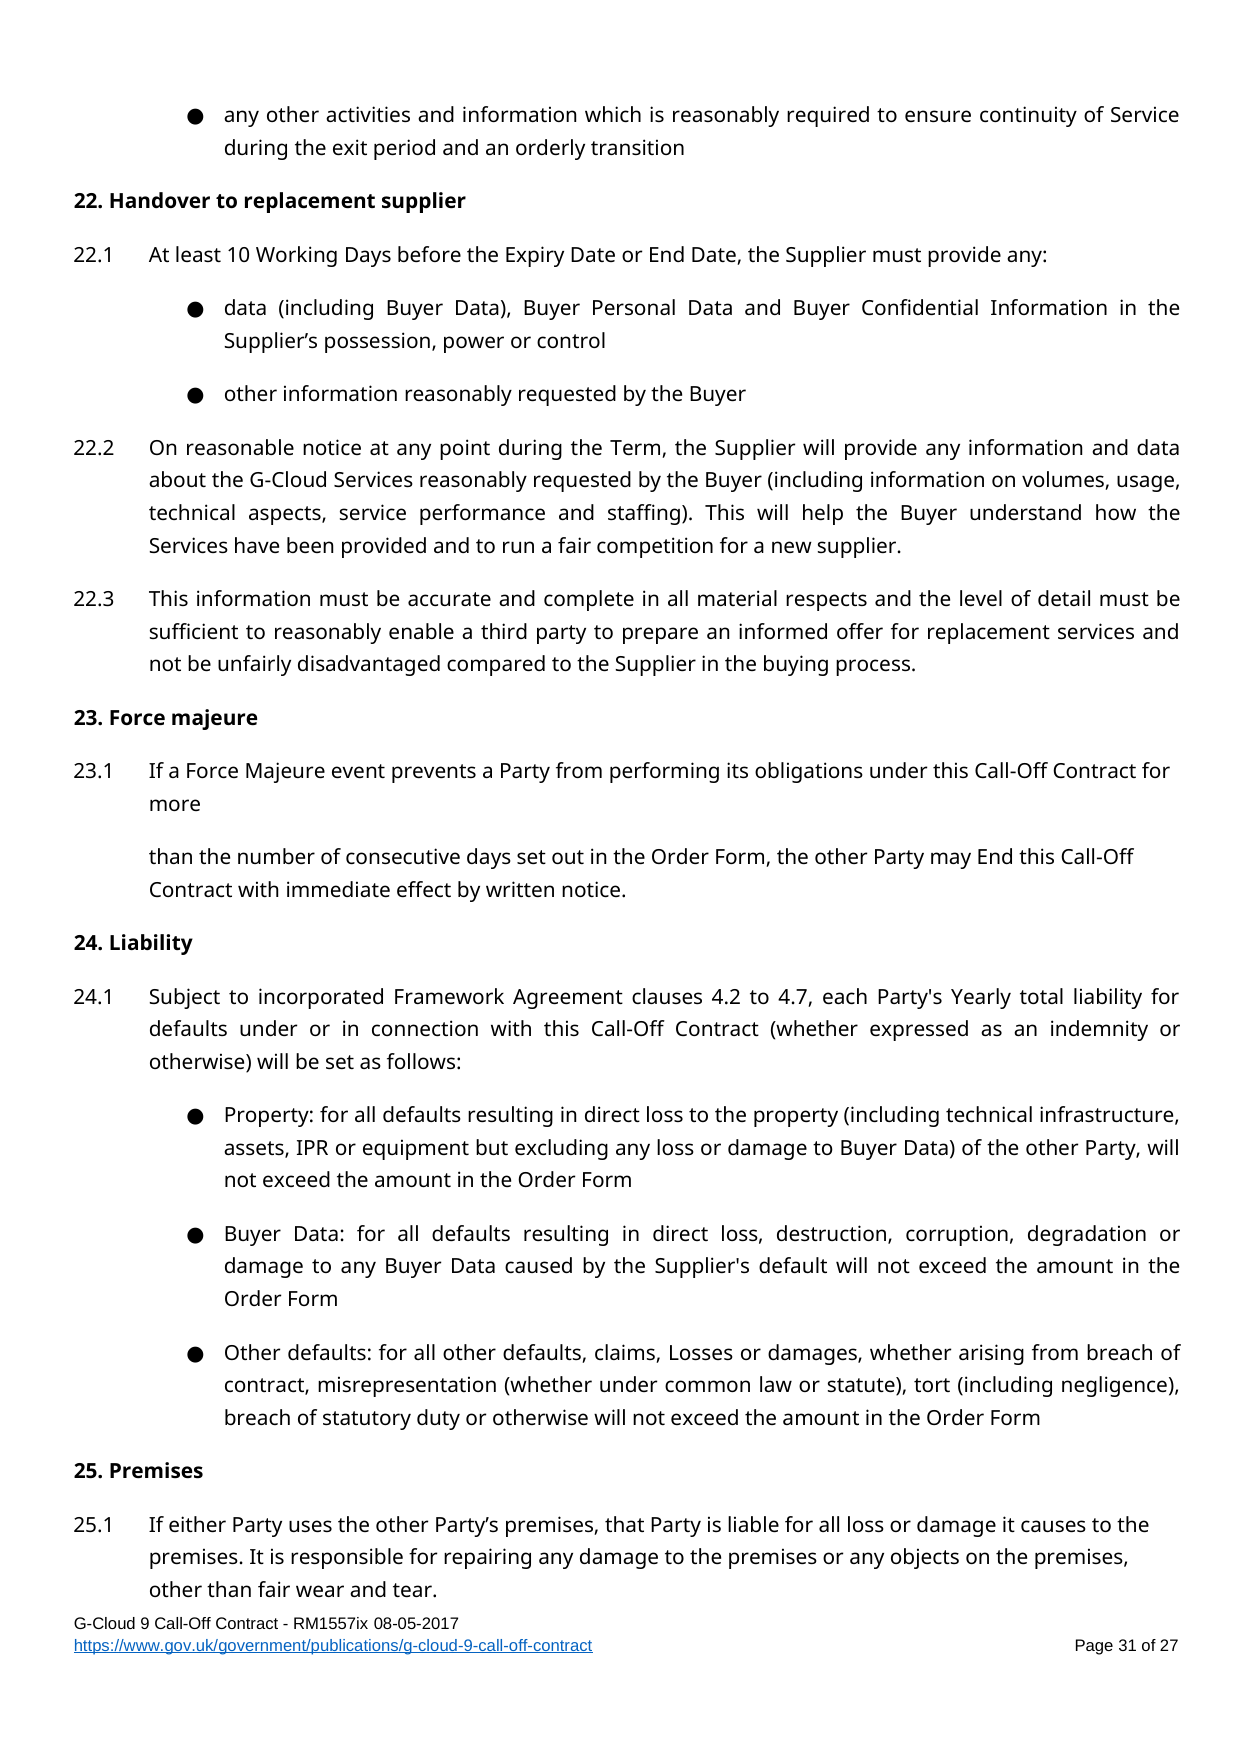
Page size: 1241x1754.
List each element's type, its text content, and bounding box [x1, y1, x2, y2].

list On reasonable notice at any point during the Term, the Supplier will provide any information and data about the G-Cloud Services reasonably requested by the Buyer (including information on volumes, usage, technical aspects, service performance and staffing). This will help the Buyer understand how the Services have been provided and to run a fair competition for a new supplier. [73, 433, 1182, 559]
list If a Force Majeure event prevents a Party from performing its obligations under this Call-Off Contract for more [73, 756, 1182, 817]
text 23. Force majeure [73, 703, 1182, 731]
list other information reasonably requested by the Buyer [186, 379, 1182, 408]
text 22. Handover to replacement supplier [73, 187, 1182, 215]
list data (including Buyer Data), Buyer Personal Data and Buyer Confidential Information in the Supplier’s possession, power or control [186, 293, 1182, 354]
text 24. Liability [73, 928, 1182, 957]
list At least 10 Working Days before the Expiry Date or End Date, the Supplier must provide any: [73, 240, 1182, 268]
list Subject to incorporated Framework Agreement clauses 4.2 to 4.7, each Party's Yearly total liability for defaults under or in connection with this Call-Off Contract (whether expressed as an indemnity or otherwise) will be set as follows: [73, 982, 1182, 1075]
list Property: for all defaults resulting in direct loss to the property (including technical infrastructure, assets, IPR or equipment but excluding any loss or damage to Buyer Data) of the other Party, will not exceed the amount in the Order Form [186, 1100, 1182, 1194]
text 25. Premises [73, 1456, 1182, 1485]
list If either Party uses the other Party’s premises, that Party is liable for all loss or damage it causes to the premises. It is responsible for repairing any damage to the premises or any objects on the premises, other than fair wear and tear. [73, 1510, 1182, 1603]
list Other defaults: for all other defaults, claims, Losses or damages, whether arising from breach of contract, misrepresentation (whether under common law or statute), tort (including negligence), breach of statutory duty or otherwise will not exceed the amount in the Order Form [186, 1338, 1182, 1431]
list any other activities and information which is reasonably required to ensure continuity of Service during the exit period and an orderly transition [186, 101, 1182, 162]
text than the number of consecutive days set out in the Order Form, the other Party may End this Call-Off Contract with immediate effect by written notice. [148, 842, 1182, 903]
list Buyer Data: for all defaults resulting in direct loss, destruction, corruption, degradation or damage to any Buyer Data caused by the Supplier's default will not exceed the amount in the Order Form [186, 1219, 1182, 1313]
list This information must be accurate and complete in all material respects and the level of detail must be sufficient to reasonably enable a third party to prepare an informed offer for replacement services and not be unfairly disadvantaged compared to the Supplier in the buying process. [73, 584, 1182, 678]
